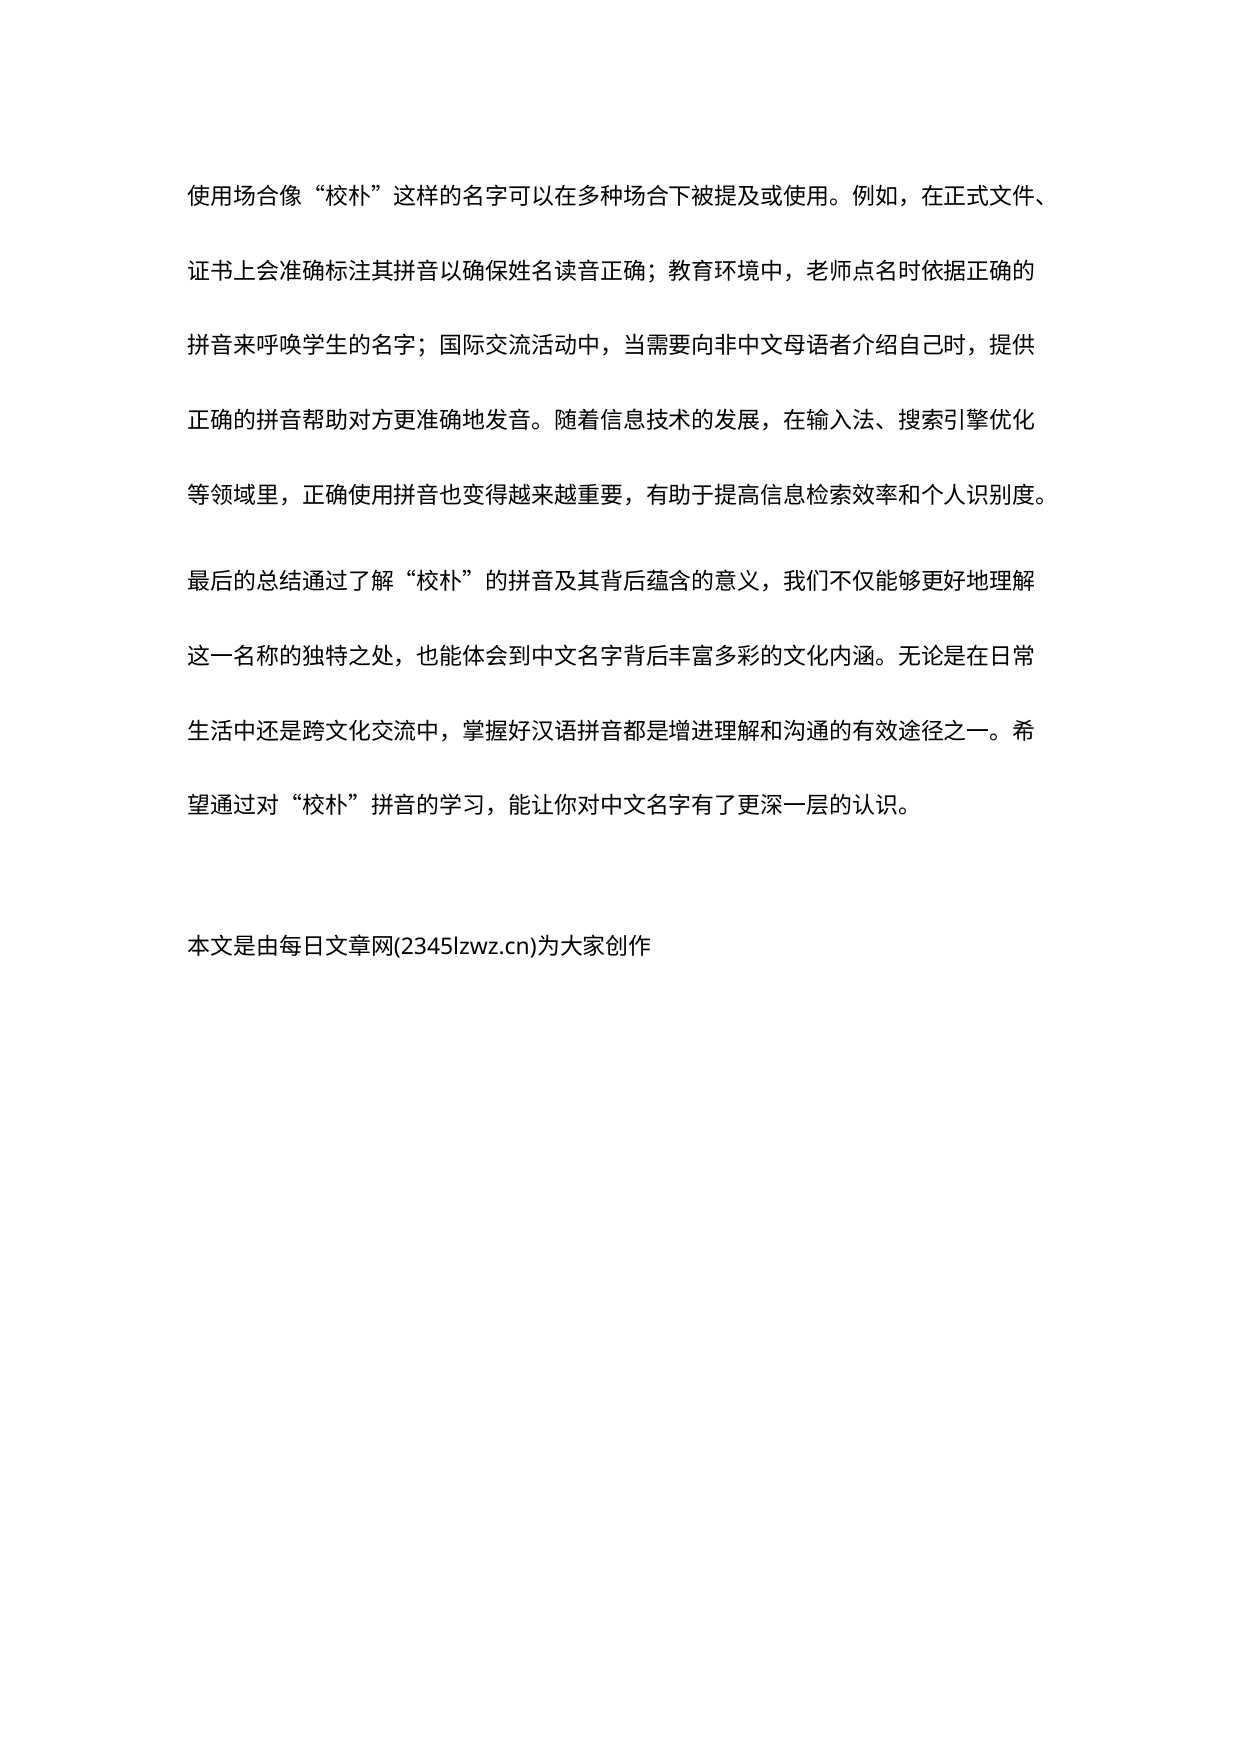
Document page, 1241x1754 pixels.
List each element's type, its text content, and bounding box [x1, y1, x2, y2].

text 本文是由每日文章网(2345lzwz.cn)为大家创作 [187, 912, 1053, 977]
text 使用场合像“校朴”这样的名字可以在多种场合下被提及或使用。例如，在正式文件、证书上会准确标注其拼音以确保姓名读音正确；教育环境中，老师点名时依据正确的拼音来呼唤学生的名字；国际交流活动中，当需要向非中文母语者介绍自己时，提供正确的拼音帮助对方更准确地发音。随着信息技术的发展，在输入法、搜索引擎优化等领域里，正确使用拼音也变得越来越重要，有助于提高信息检索效率和个人识别度。 [187, 162, 1053, 526]
text 最后的总结通过了解“校朴”的拼音及其背后蕴含的意义，我们不仅能够更好地理解这一名称的独特之处，也能体会到中文名字背后丰富多彩的文化内涵。无论是在日常生活中还是跨文化交流中，掌握好汉语拼音都是增进理解和沟通的有效途径之一。希望通过对“校朴”拼音的学习，能让你对中文名字有了更深一层的认识。 [187, 547, 1053, 836]
